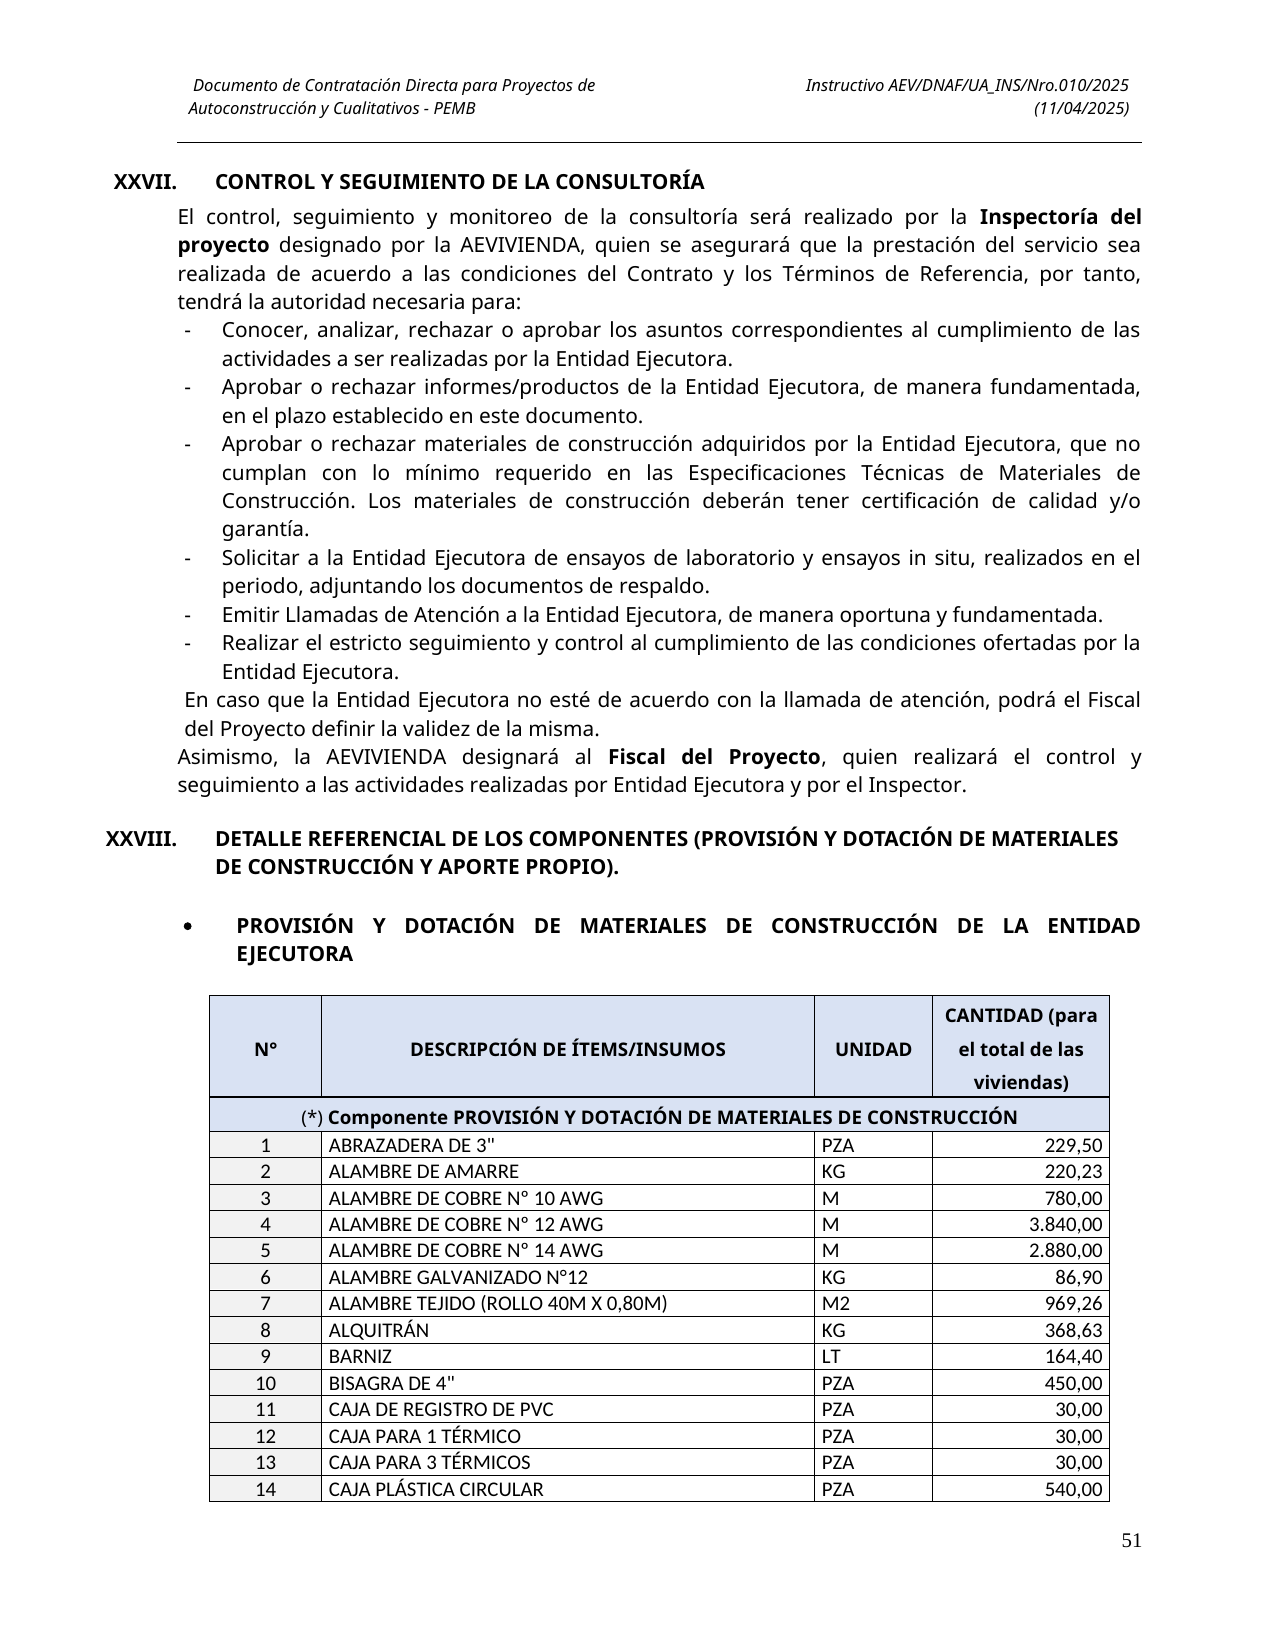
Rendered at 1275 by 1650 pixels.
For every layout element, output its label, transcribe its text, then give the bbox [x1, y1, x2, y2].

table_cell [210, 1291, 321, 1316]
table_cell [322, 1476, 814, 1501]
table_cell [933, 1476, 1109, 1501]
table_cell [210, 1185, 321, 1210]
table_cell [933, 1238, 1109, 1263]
text Asimismo, la AEVIVIENDA designará al Fiscal del Proyecto, quien realizará el control y seguimiento a las actividades realizadas por Entidad Ejecutora y por el Inspector. [177, 742, 1142, 799]
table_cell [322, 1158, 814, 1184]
list PROVISIÓN Y DOTACIÓN DE MATERIALES DE CONSTRUCCIÓN DE LA ENTIDAD EJECUTORA [184, 911, 1142, 968]
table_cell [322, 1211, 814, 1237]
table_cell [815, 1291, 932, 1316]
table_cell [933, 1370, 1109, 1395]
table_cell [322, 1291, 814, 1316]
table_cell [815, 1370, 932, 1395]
list Emitir Llamadas de Atención a la Entidad Ejecutora, de manera oportuna y fundamentada. [184, 600, 1142, 628]
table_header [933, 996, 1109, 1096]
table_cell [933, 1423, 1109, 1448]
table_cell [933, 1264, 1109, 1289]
list Aprobar o rechazar informes/productos de la Entidad Ejecutora, de manera fundamentada, en el plazo establecido en este documento. [184, 372, 1142, 429]
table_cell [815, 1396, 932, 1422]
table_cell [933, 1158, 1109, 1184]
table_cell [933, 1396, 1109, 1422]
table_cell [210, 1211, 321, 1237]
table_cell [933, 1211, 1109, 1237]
list CONTROL Y SEGUIMIENTO DE LA CONSULTORÍA [177, 167, 1142, 196]
list DETALLE REFERENCIAL DE LOS COMPONENTES (PROVISIÓN Y DOTACIÓN DE MATERIALES DE CONSTRUCCIÓN Y APORTE PROPIO). [177, 824, 1142, 881]
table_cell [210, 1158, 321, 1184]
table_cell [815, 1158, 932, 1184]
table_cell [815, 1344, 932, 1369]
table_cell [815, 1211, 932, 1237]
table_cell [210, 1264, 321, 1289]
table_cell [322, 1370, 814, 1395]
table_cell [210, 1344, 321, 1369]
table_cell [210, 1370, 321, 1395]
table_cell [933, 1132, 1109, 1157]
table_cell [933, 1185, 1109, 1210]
list Solicitar a la Entidad Ejecutora de ensayos de laboratorio y ensayos in situ, realizados en el periodo, adjuntando los documentos de respaldo. [184, 543, 1142, 600]
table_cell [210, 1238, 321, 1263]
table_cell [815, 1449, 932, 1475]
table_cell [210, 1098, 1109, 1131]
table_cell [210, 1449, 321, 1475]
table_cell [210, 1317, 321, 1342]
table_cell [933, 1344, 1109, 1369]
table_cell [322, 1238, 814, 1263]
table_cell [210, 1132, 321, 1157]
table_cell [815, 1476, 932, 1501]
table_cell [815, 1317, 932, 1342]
list Realizar el estricto seguimiento y control al cumplimiento de las condiciones ofertadas por la Entidad Ejecutora. [184, 628, 1142, 685]
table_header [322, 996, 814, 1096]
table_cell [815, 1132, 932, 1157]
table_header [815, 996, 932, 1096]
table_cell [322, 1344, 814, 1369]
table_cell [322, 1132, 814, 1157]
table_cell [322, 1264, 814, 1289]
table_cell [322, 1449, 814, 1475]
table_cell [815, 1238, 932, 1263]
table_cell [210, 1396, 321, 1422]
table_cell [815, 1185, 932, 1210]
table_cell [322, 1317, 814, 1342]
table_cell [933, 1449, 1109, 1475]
text En caso que la Entidad Ejecutora no esté de acuerdo con la llamada de atención, podrá el Fiscal del Proyecto definir la validez de la misma. [184, 685, 1142, 742]
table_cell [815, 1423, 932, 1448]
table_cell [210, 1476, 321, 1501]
text El control, seguimiento y monitoreo de la consultoría será realizado por la Inspectoría del proyecto designado por la AEVIVIENDA, quien se asegurará que la prestación del servicio sea realizada de acuerdo a las condiciones del Contrato y los Términos de Referencia, por tanto, tendrá la autoridad necesaria para: [177, 202, 1142, 316]
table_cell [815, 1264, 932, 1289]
list Aprobar o rechazar materiales de construcción adquiridos por la Entidad Ejecutora, que no cumplan con lo mínimo requerido en las Especificaciones Técnicas de Materiales de Construcción. Los materiales de construcción deberán tener certificación de calidad y/o garantía. [184, 429, 1142, 543]
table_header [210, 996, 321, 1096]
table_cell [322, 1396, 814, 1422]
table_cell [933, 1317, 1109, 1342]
list Conocer, analizar, rechazar o aprobar los asuntos correspondientes al cumplimiento de las actividades a ser realizadas por la Entidad Ejecutora. [184, 316, 1142, 372]
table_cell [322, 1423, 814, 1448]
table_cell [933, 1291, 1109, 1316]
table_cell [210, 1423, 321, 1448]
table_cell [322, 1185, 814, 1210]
